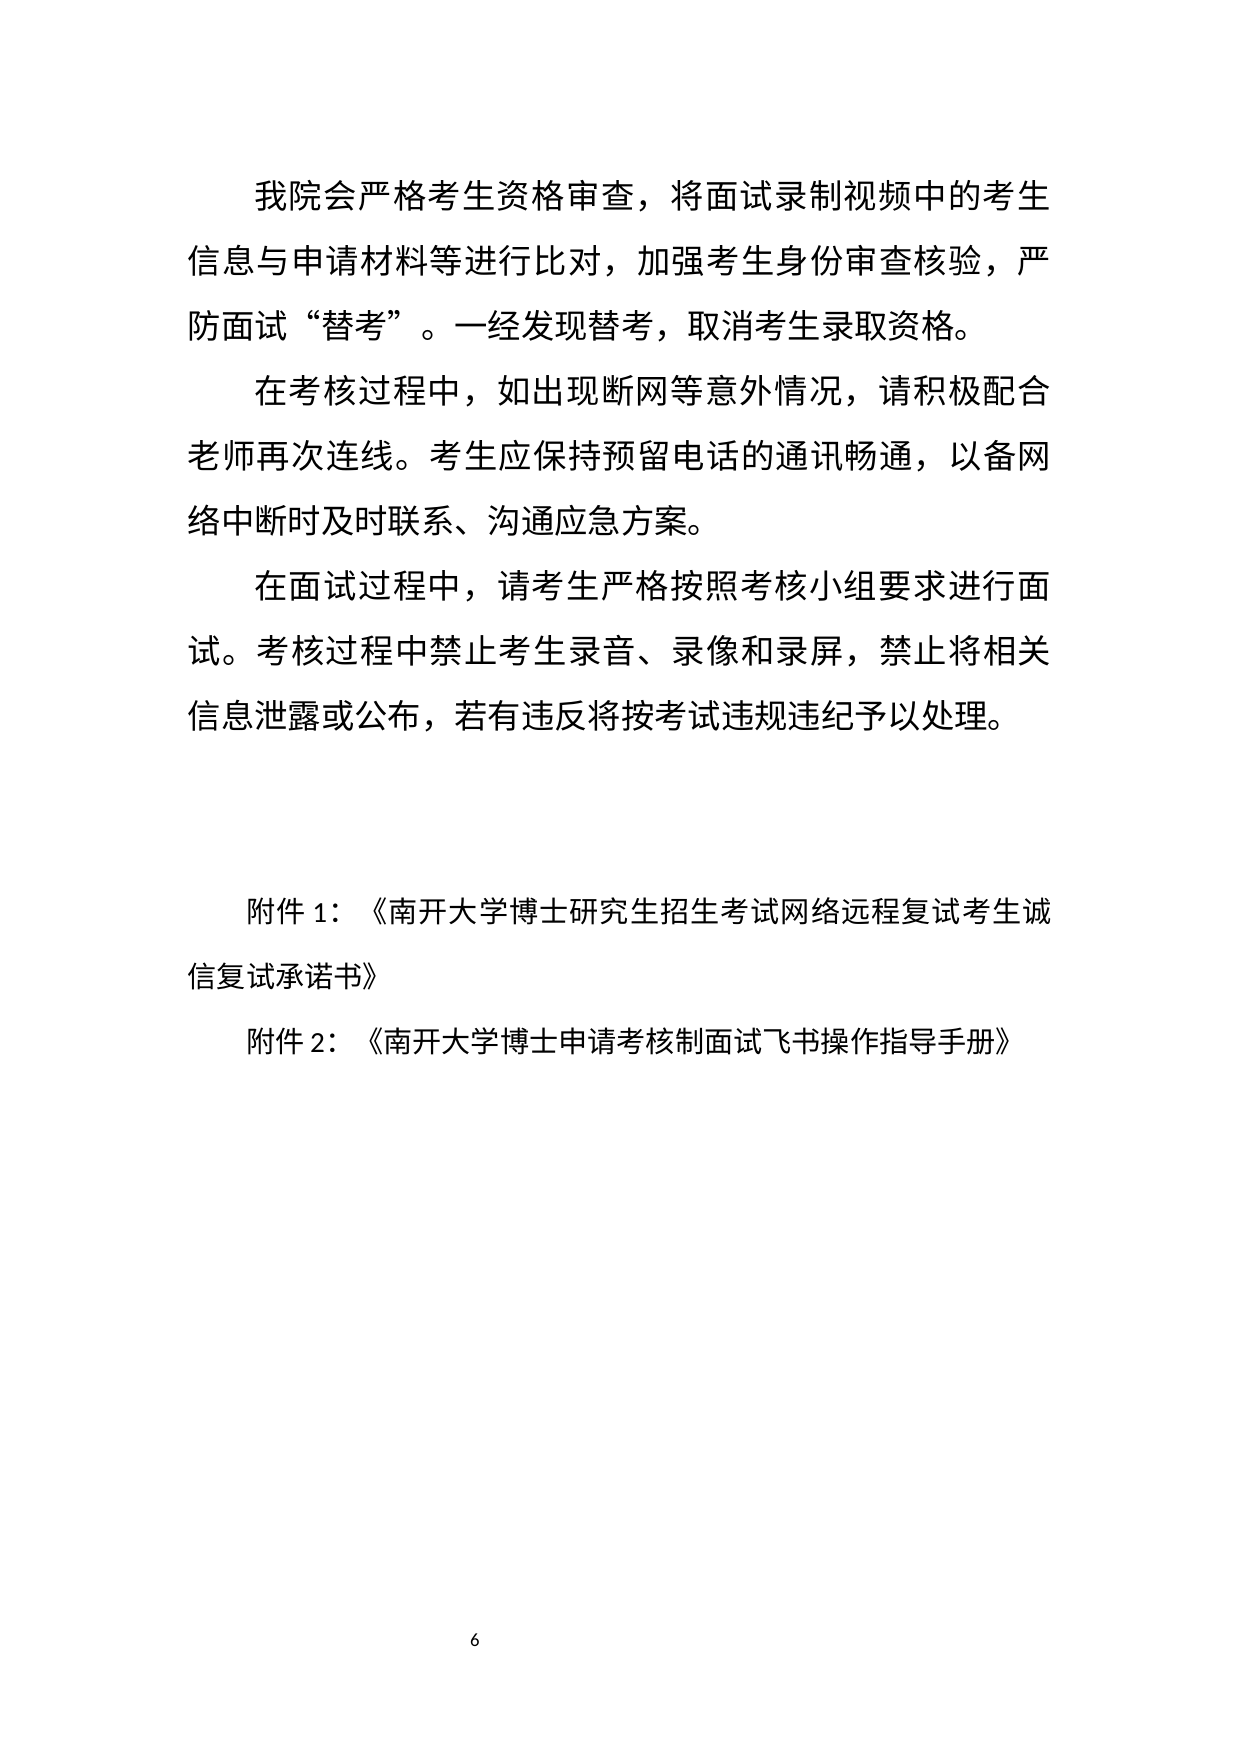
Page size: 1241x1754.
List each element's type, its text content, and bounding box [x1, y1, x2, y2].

text 在考核过程中，如出现断网等意外情况，请积极配合老师再次连线。考生应保持预留电话的通讯畅通，以备网络中断时及时联系、沟通应急方案。 [187, 357, 1053, 552]
text 我院会严格考生资格审查，将面试录制视频中的考生信息与申请材料等进行比对，加强考生身份审查核验，严防面试“替考”。一经发现替考，取消考生录取资格。 [187, 162, 1053, 357]
text 附件1：《南开大学博士研究生招生考试网络远程复试考生诚信复试承诺书》 [187, 877, 1053, 1007]
text 附件2：《南开大学博士申请考核制面试飞书操作指导手册》 [187, 1007, 1053, 1072]
text 在面试过程中，请考生严格按照考核小组要求进行面试。考核过程中禁止考生录音、录像和录屏，禁止将相关信息泄露或公布，若有违反将按考试违规违纪予以处理。 [187, 552, 1053, 747]
